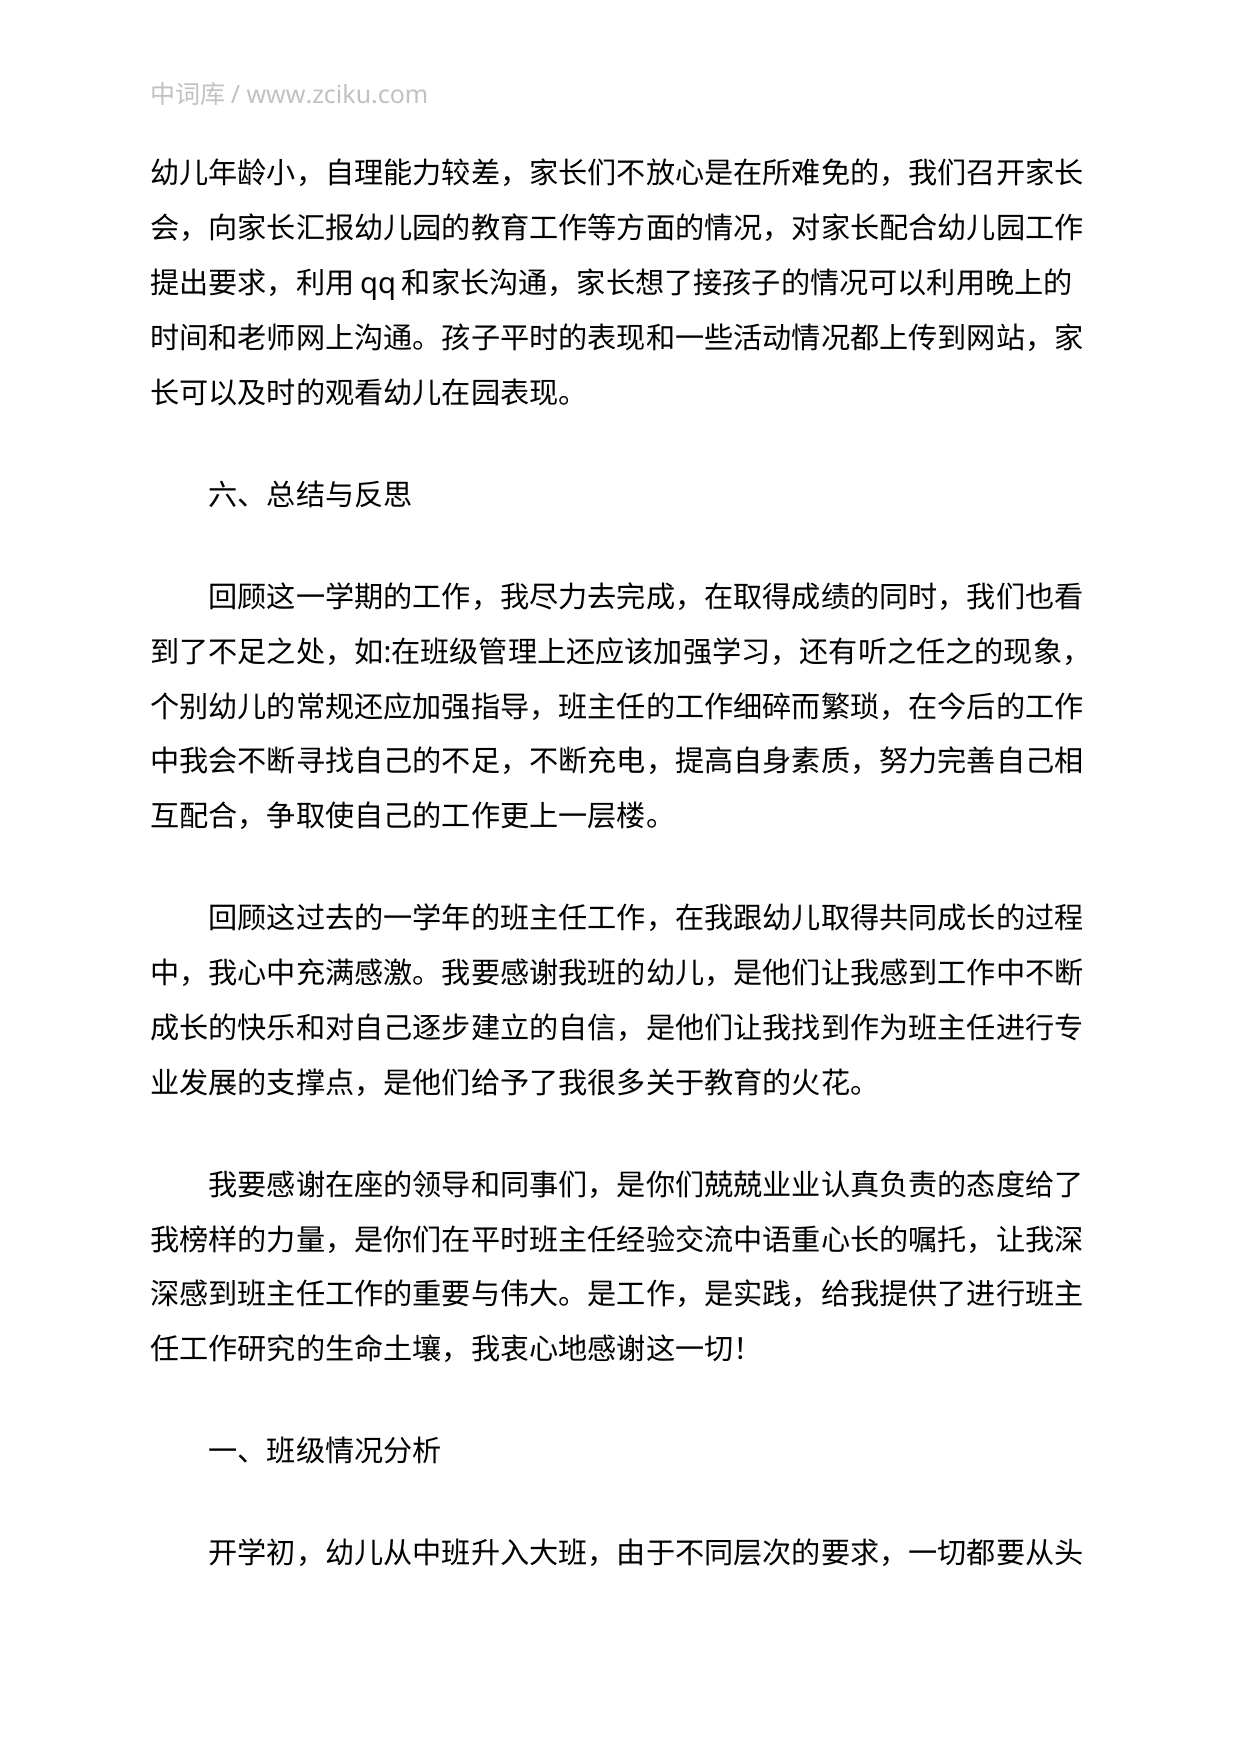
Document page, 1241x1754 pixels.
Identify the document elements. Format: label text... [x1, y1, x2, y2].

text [150, 1529, 1090, 1572]
text 回顾这过去的一学年的班主任工作，在我跟幼儿取得共同成长的过程中，我心中充满感激。我要感谢我班的幼儿，是他们让我感到工作中不断成长的快乐和对自己逐步建立的自信，是他们让我找到作为班主任进行专业发展的支撑点，是他们给予了我很多关于教育的火花。 [150, 895, 1090, 1102]
text 六、总结与反思 [150, 471, 1090, 514]
text 一、班级情况分析 [150, 1428, 1090, 1470]
text 回顾这一学期的工作，我尽力去完成，在取得成绩的同时，我们也看到了不足之处，如:在班级管理上还应该加强学习，还有听之任之的现象，个别幼儿的常规还应加强指导，班主任的工作细碎而繁琐，在今后的工作中我会不断寻找自己的不足，不断充电，提高自身素质，努力完善自己相互配合，争取使自己的工作更上一层楼。 [150, 573, 1090, 835]
text 我要感谢在座的领导和同事们，是你们兢兢业业认真负责的态度给了我榜样的力量，是你们在平时班主任经验交流中语重心长的嘱托，让我深深感到班主任工作的重要与伟大。是工作，是实践，给我提供了进行班主任工作研究的生命土壤，我衷心地感谢这一切！ [150, 1161, 1090, 1368]
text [150, 150, 1090, 412]
